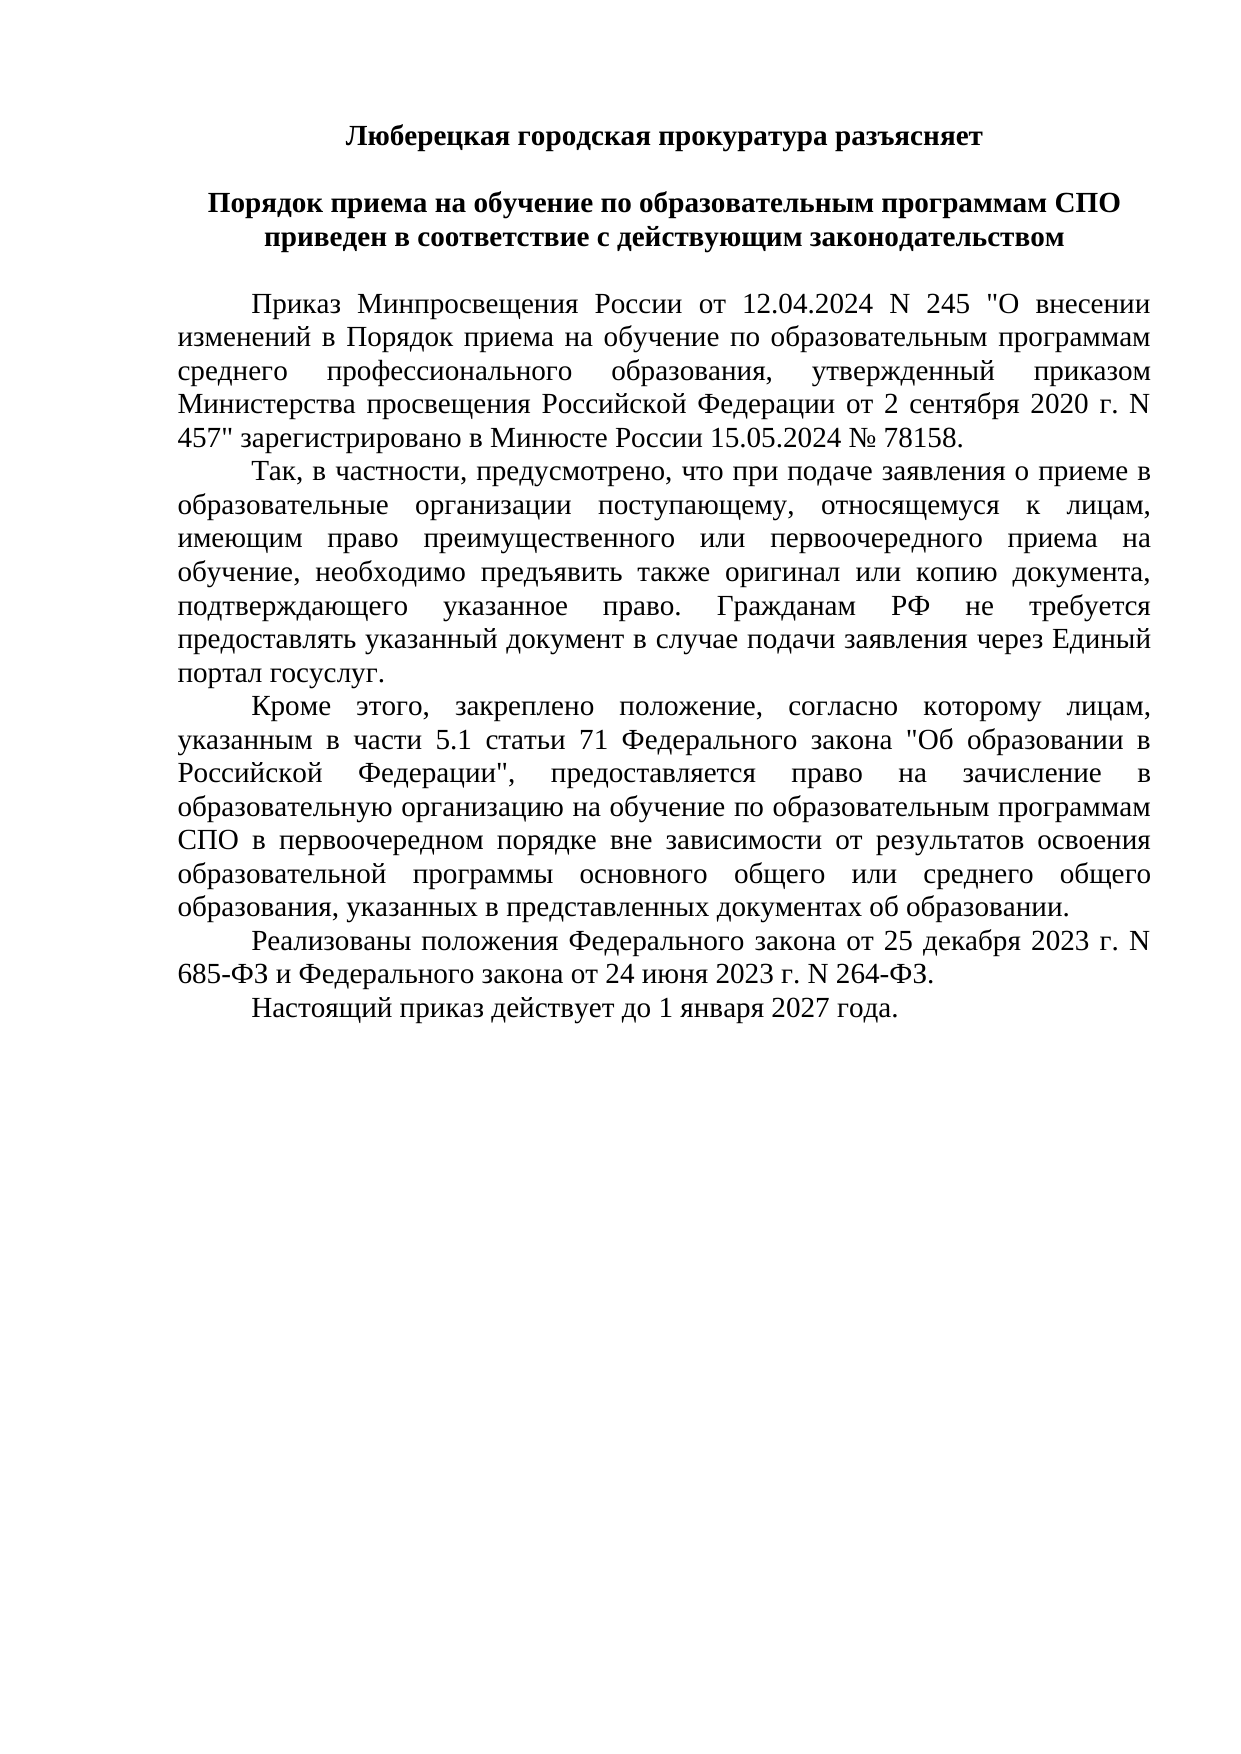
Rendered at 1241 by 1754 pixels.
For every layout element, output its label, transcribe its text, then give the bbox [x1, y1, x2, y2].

text Настоящий приказ действует до 1 января 2027 года. [177, 990, 1152, 1024]
subtitle Порядок приема на обучение по образовательным программам СПО приведен в соответствие с действующим законодательством [177, 185, 1152, 252]
text Кроме этого, закреплено положение, согласно которому лицам, указанным в части 5.1 статьи 71 Федерального закона "Об образовании в Российской Федерации", предоставляется право на зачисление в образовательную организацию на обучение по образовательным программам СПО в первоочередном порядке вне зависимости от результатов освоения образовательной программы основного общего или среднего общего образования, указанных в представленных документах об образовании. [177, 688, 1152, 923]
text Люберецкая городская прокуратура разъясняет [177, 118, 1152, 152]
text Реализованы положения Федерального закона от 25 декабря 2023 г. N 685-ФЗ и Федерального закона от 24 июня 2023 г. N 264-ФЗ. [177, 923, 1152, 990]
text Приказ Минпросвещения России от 12.04.2024 N 245 "О внесении изменений в Порядок приема на обучение по образовательным программам среднего профессионального образования, утвержденный приказом Министерства просвещения Российской Федерации от 2 сентября 2020 г. N 457" зарегистрировано в Минюсте России 15.05.2024 № 78158. [177, 286, 1152, 453]
text Так, в частности, предусмотрено, что при подаче заявления о приеме в образовательные организации поступающему, относящемуся к лицам, имеющим право преимущественного или первоочередного приема на обучение, необходимо предъявить также оригинал или копию документа, подтверждающего указанное право. Гражданам РФ не требуется предоставлять указанный документ в случае подачи заявления через Единый портал госуслуг. [177, 453, 1152, 688]
